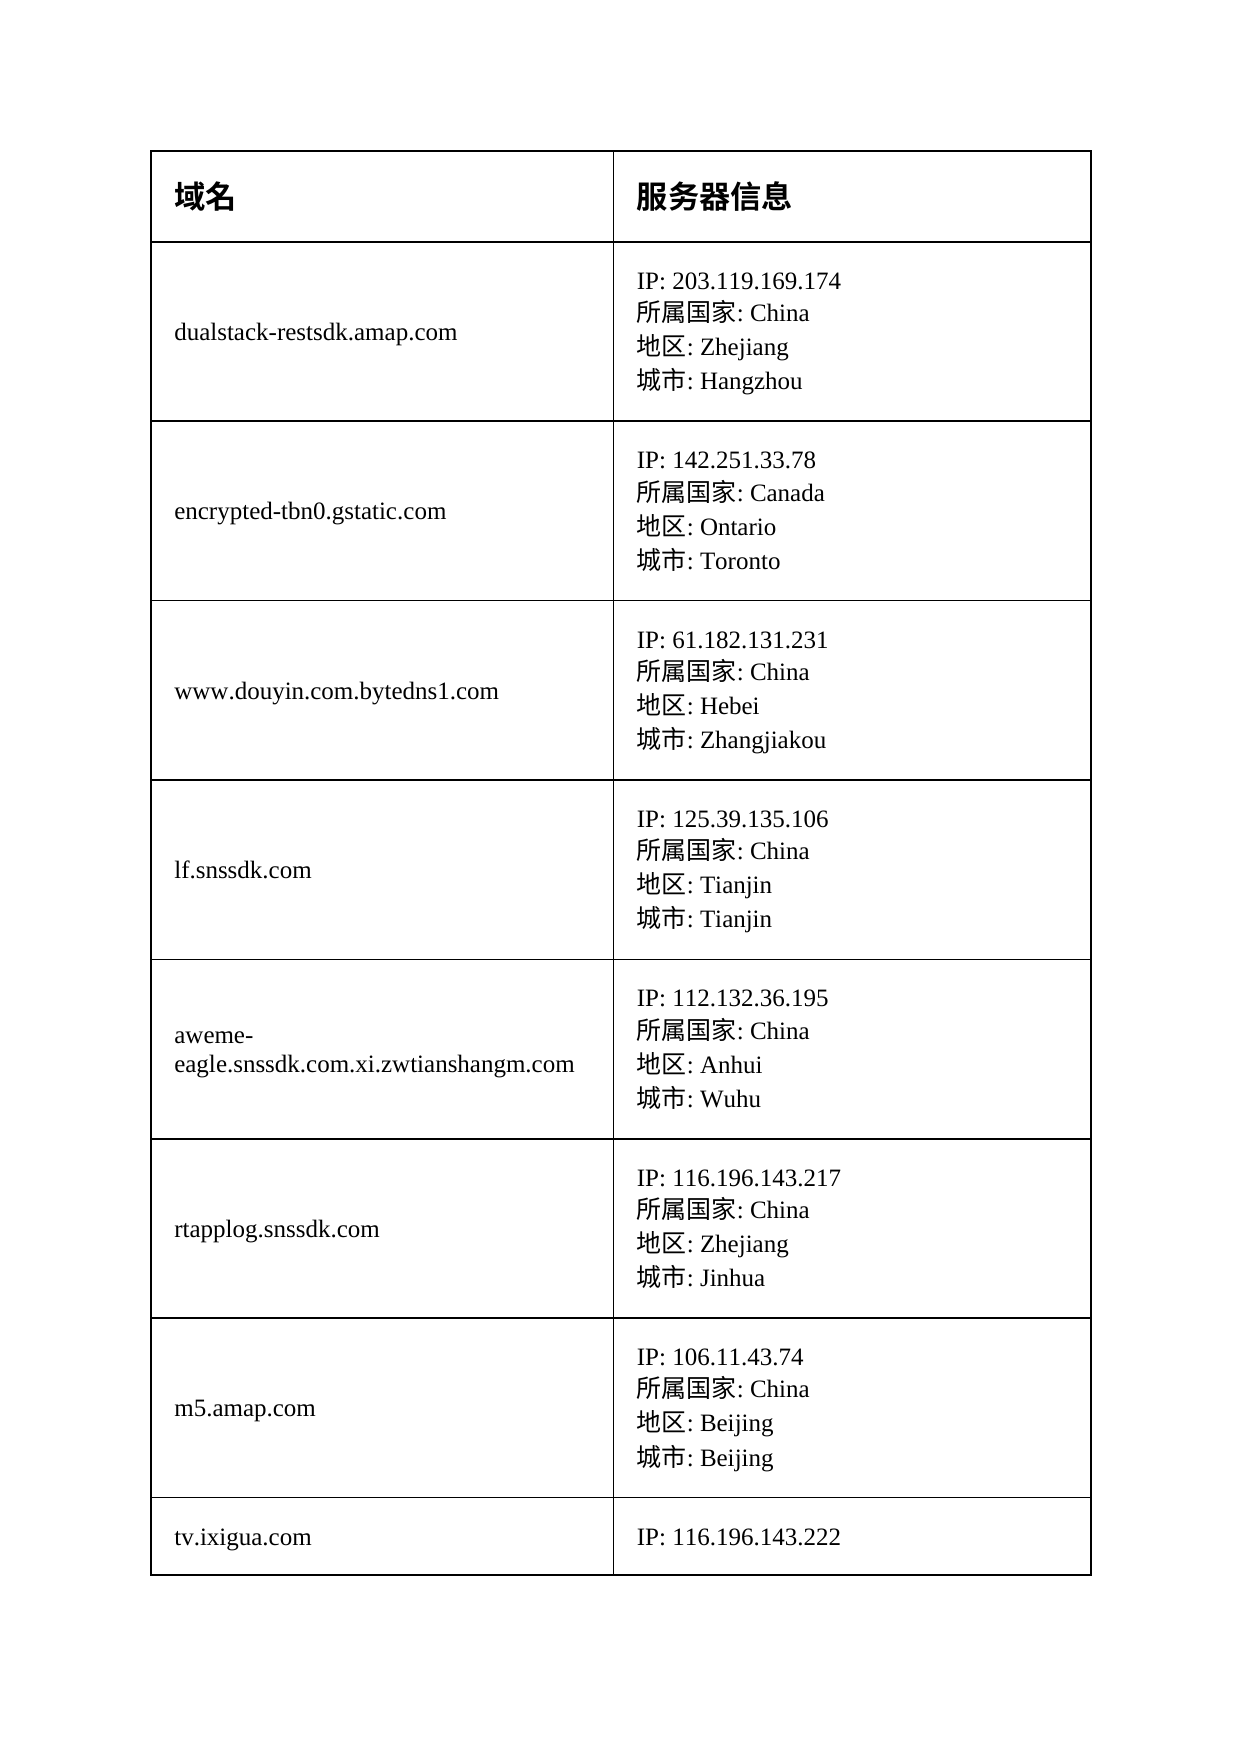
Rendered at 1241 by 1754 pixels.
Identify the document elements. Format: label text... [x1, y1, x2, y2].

table_header 服务器信息 [614, 152, 1090, 241]
table_cell encrypted-tbn0.gstatic.com [152, 422, 613, 600]
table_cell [614, 1498, 1090, 1574]
table_cell tv.ixigua.com [152, 1498, 613, 1574]
table_cell m5.amap.com [152, 1319, 613, 1497]
table_cell IP: 61.182.131.231 所属国家: China 地区: Hebei 城市: Zhangjiakou [614, 601, 1090, 779]
table_cell IP: 203.119.169.174 所属国家: China 地区: Zhejiang 城市: Hangzhou [614, 243, 1090, 420]
table_header 域名 [152, 152, 613, 241]
table_cell IP: 112.132.36.195 所属国家: China 地区: Anhui 城市: Wuhu [614, 960, 1090, 1138]
table_cell IP: 116.196.143.217 所属国家: China 地区: Zhejiang 城市: Jinhua [614, 1140, 1090, 1317]
table_cell lf.snssdk.com [152, 781, 613, 958]
table_cell rtapplog.snssdk.com [152, 1140, 613, 1317]
table_cell aweme-eagle.snssdk.com.xi.zwtianshangm.com [152, 960, 613, 1138]
table_cell IP: 106.11.43.74 所属国家: China 地区: Beijing 城市: Beijing [614, 1319, 1090, 1497]
table_cell IP: 125.39.135.106 所属国家: China 地区: Tianjin 城市: Tianjin [614, 781, 1090, 958]
table_cell IP: 142.251.33.78 所属国家: Canada 地区: Ontario 城市: Toronto [614, 422, 1090, 600]
table_cell dualstack-restsdk.amap.com [152, 243, 613, 420]
table_cell www.douyin.com.bytedns1.com [152, 601, 613, 779]
